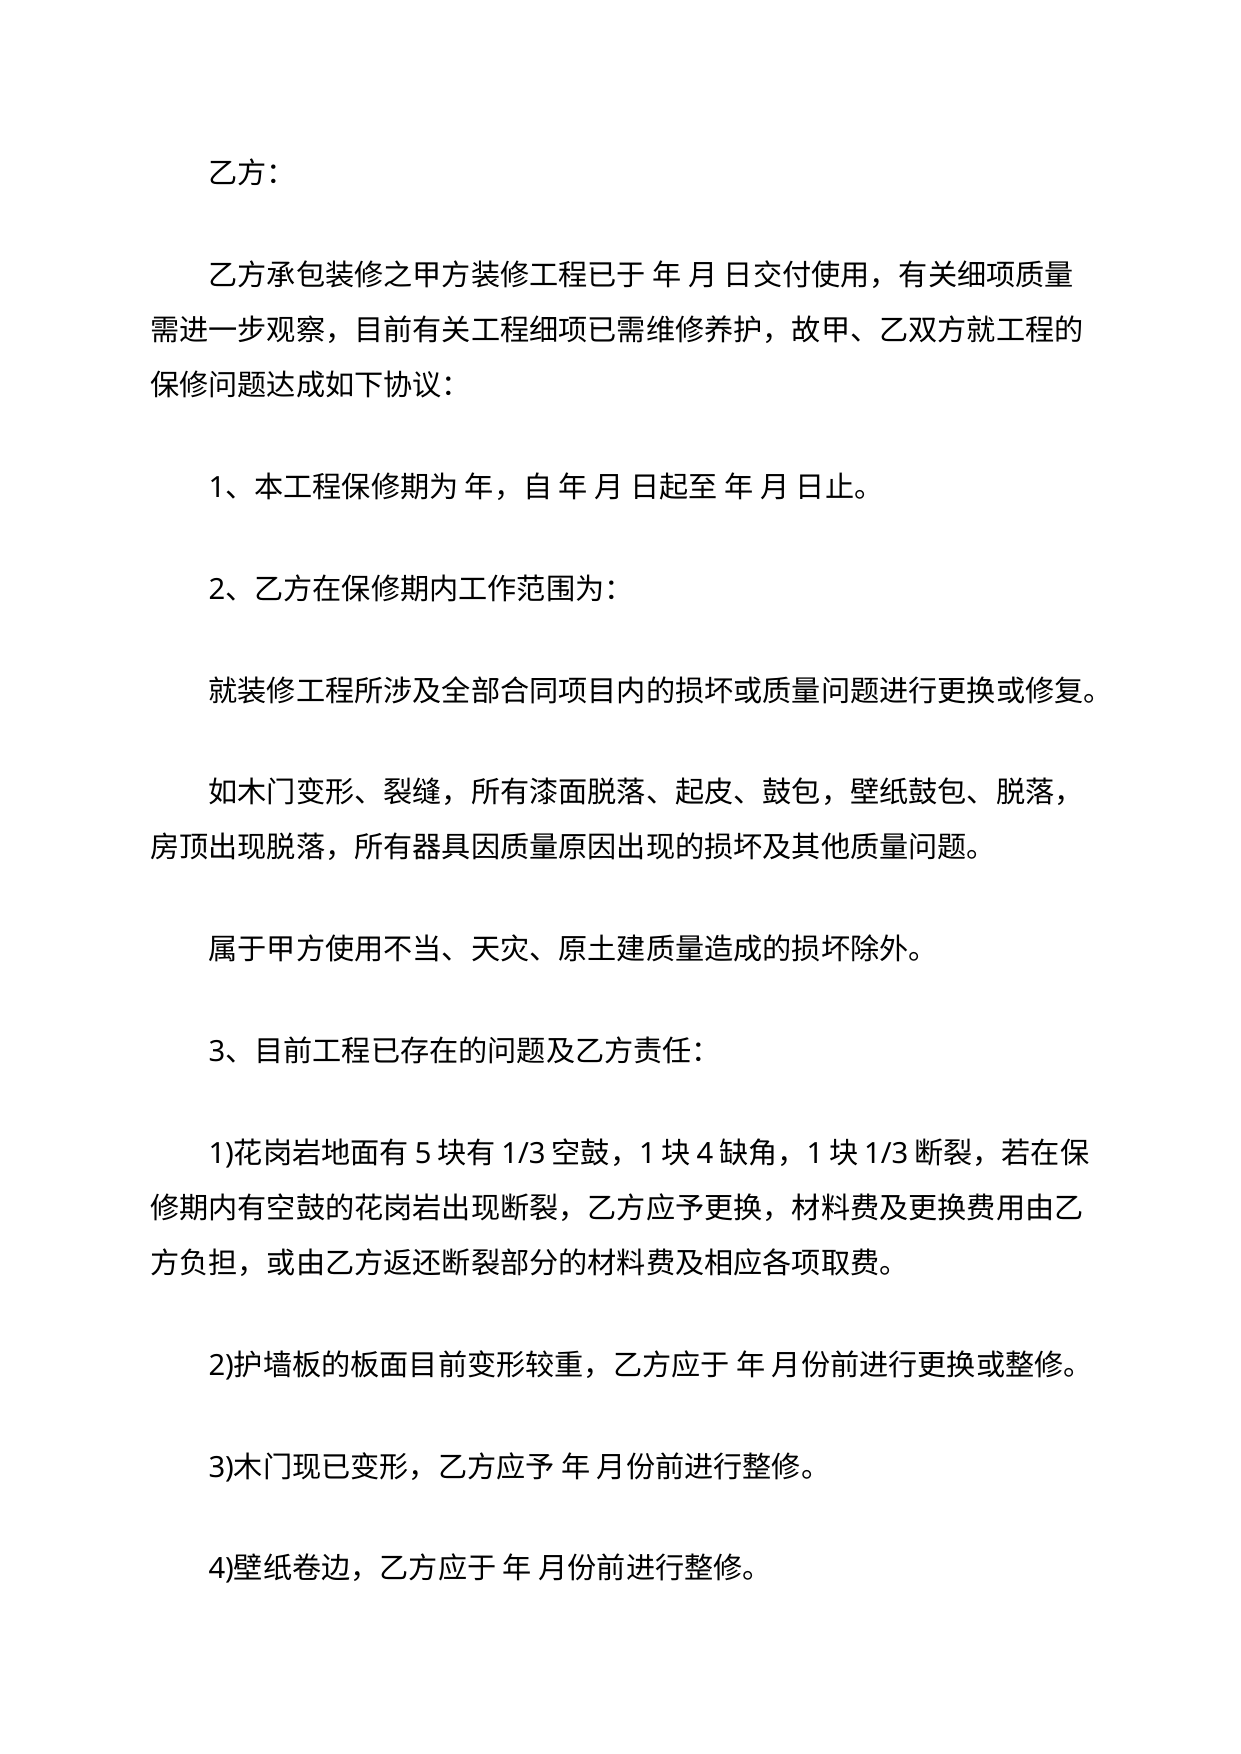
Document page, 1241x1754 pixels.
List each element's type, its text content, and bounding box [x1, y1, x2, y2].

text 3、目前工程已存在的问题及乙方责任： [150, 1027, 1090, 1070]
text 4)壁纸卷边，乙方应于 年 月份前进行整修。 [150, 1545, 1090, 1587]
text 3)木门现已变形，乙方应予 年 月份前进行整修。 [150, 1443, 1090, 1486]
text 如木门变形、裂缝，所有漆面脱落、起皮、鼓包，壁纸鼓包、脱落，房顶出现脱落，所有器具因质量原因出现的损坏及其他质量问题。 [150, 769, 1090, 866]
text 属于甲方使用不当、天灾、原土建质量造成的损坏除外。 [150, 926, 1090, 968]
text 就装修工程所涉及全部合同项目内的损坏或质量问题进行更换或修复。 [150, 667, 1090, 709]
text 2)护墙板的板面目前变形较重，乙方应于 年 月份前进行更换或整修。 [150, 1341, 1090, 1383]
text 乙方： [150, 150, 1090, 192]
text 2、乙方在保修期内工作范围为： [150, 565, 1090, 608]
text 乙方承包装修之甲方装修工程已于 年 月 日交付使用，有关细项质量需进一步观察，目前有关工程细项已需维修养护，故甲、乙双方就工程的保修问题达成如下协议： [150, 252, 1090, 404]
text 1)花岗岩地面有5块有1/3空鼓，1块4缺角，1块1/3断裂，若在保修期内有空鼓的花岗岩出现断裂，乙方应予更换，材料费及更换费用由乙方负担，或由乙方返还断裂部分的材料费及相应各项取费。 [150, 1129, 1090, 1282]
text 1、本工程保修期为 年，自 年 月 日起至 年 月 日止。 [150, 463, 1090, 506]
